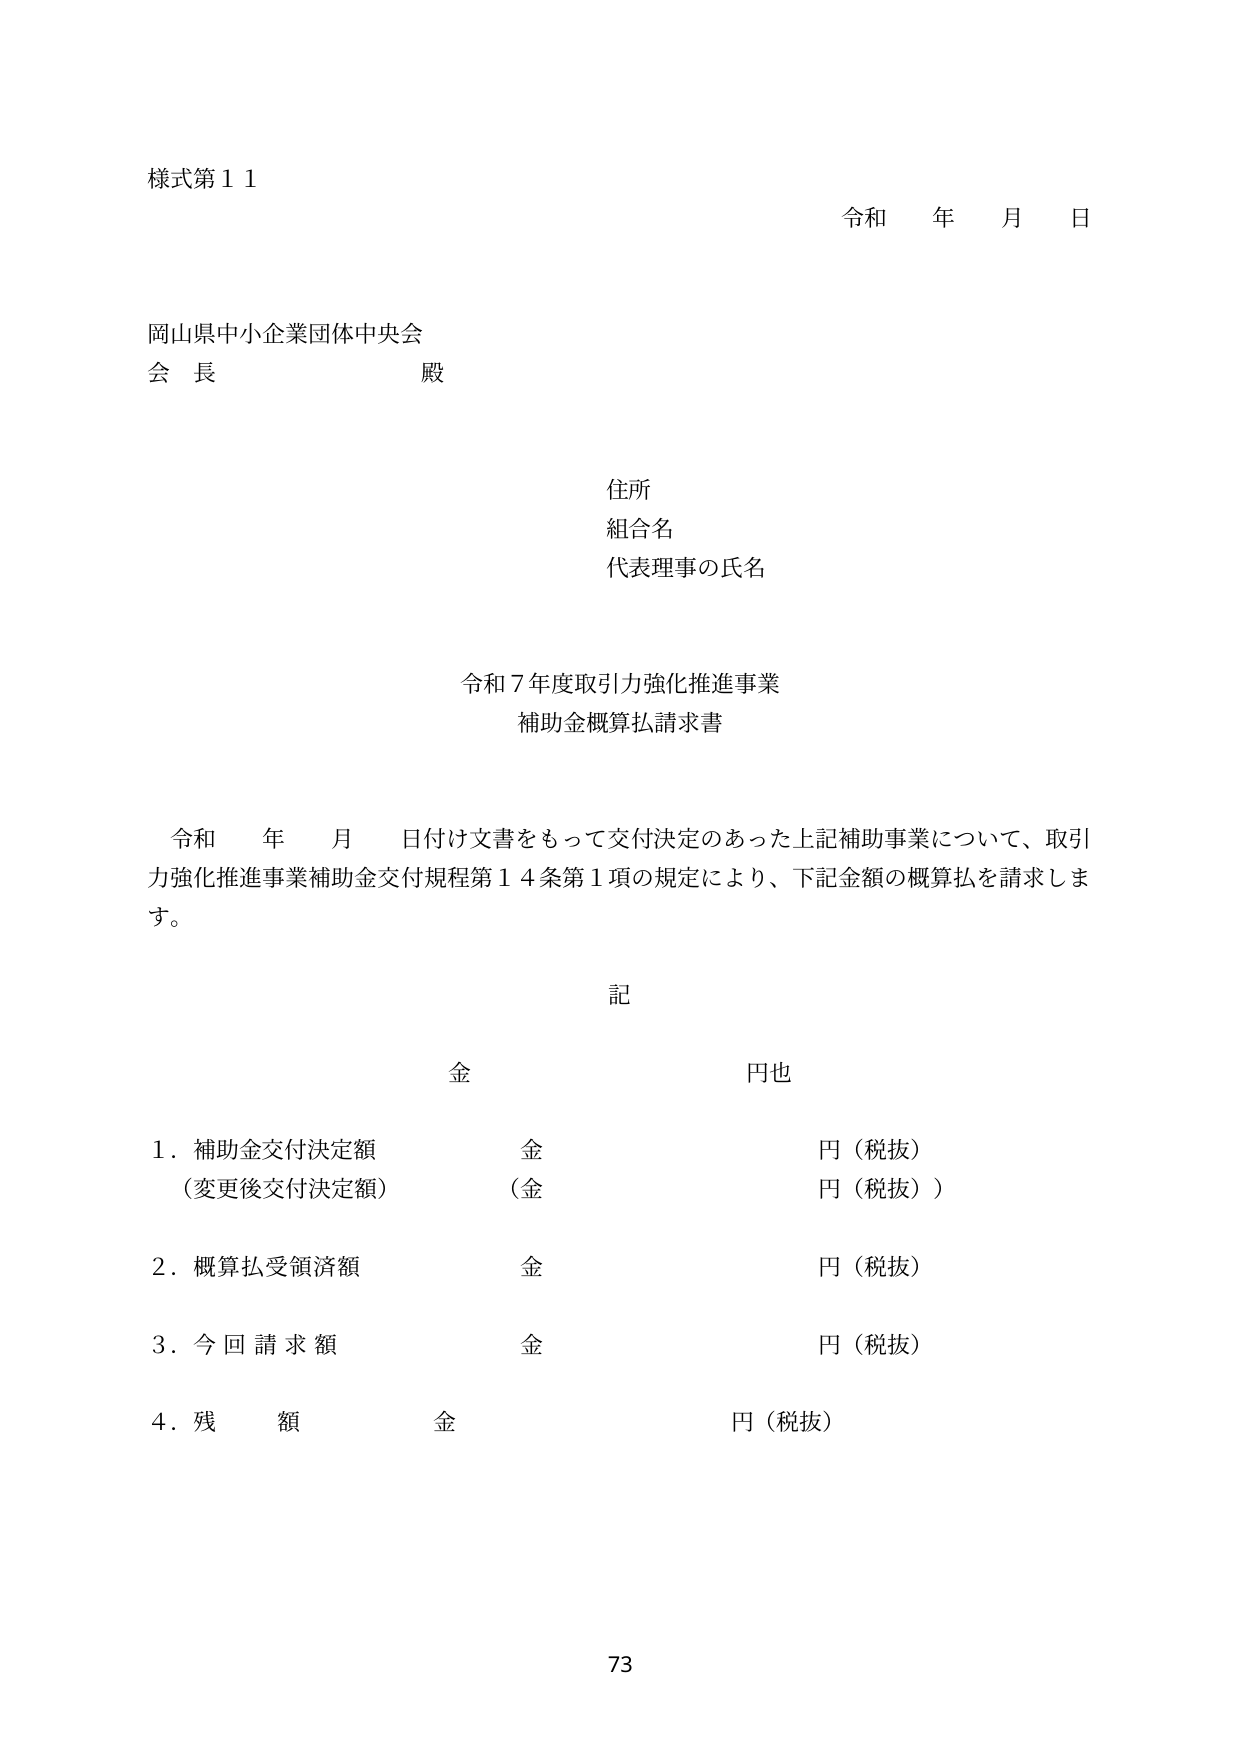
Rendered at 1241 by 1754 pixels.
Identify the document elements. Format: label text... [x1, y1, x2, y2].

text 住所 [606, 469, 1092, 508]
text 令和 年 月 日付け文書をもって交付決定のあった上記補助事業について、取引力強化推進事業補助金交付規程第１４条第１項の規定により、下記金額の概算払を請求します。 [148, 819, 1092, 935]
text 令和７年度取引力強化推進事業 [148, 663, 1092, 702]
text ３．今 回 請 求 額 金 円（税抜） [148, 1324, 1092, 1363]
text 代表理事の氏名 [606, 547, 1092, 586]
text 補助金概算払請求書 [148, 702, 1092, 741]
text ４．残 額 金 円（税抜） [148, 1401, 1092, 1440]
text 会 長 殿 [148, 352, 1092, 391]
text （変更後交付決定額） （金 円（税抜）） [148, 1168, 1092, 1207]
text 記 [148, 974, 1092, 1013]
text 組合名 [606, 508, 1092, 547]
text 様式第１１ [148, 158, 1092, 197]
text 令和 年 月 日 [148, 197, 1092, 236]
text ２．概算払受領済額 金 円（税抜） [148, 1246, 1092, 1285]
text 岡山県中小企業団体中央会 [148, 313, 1092, 352]
text １．補助金交付決定額 金 円（税抜） [148, 1129, 1092, 1168]
text 金 円也 [148, 1052, 1092, 1091]
